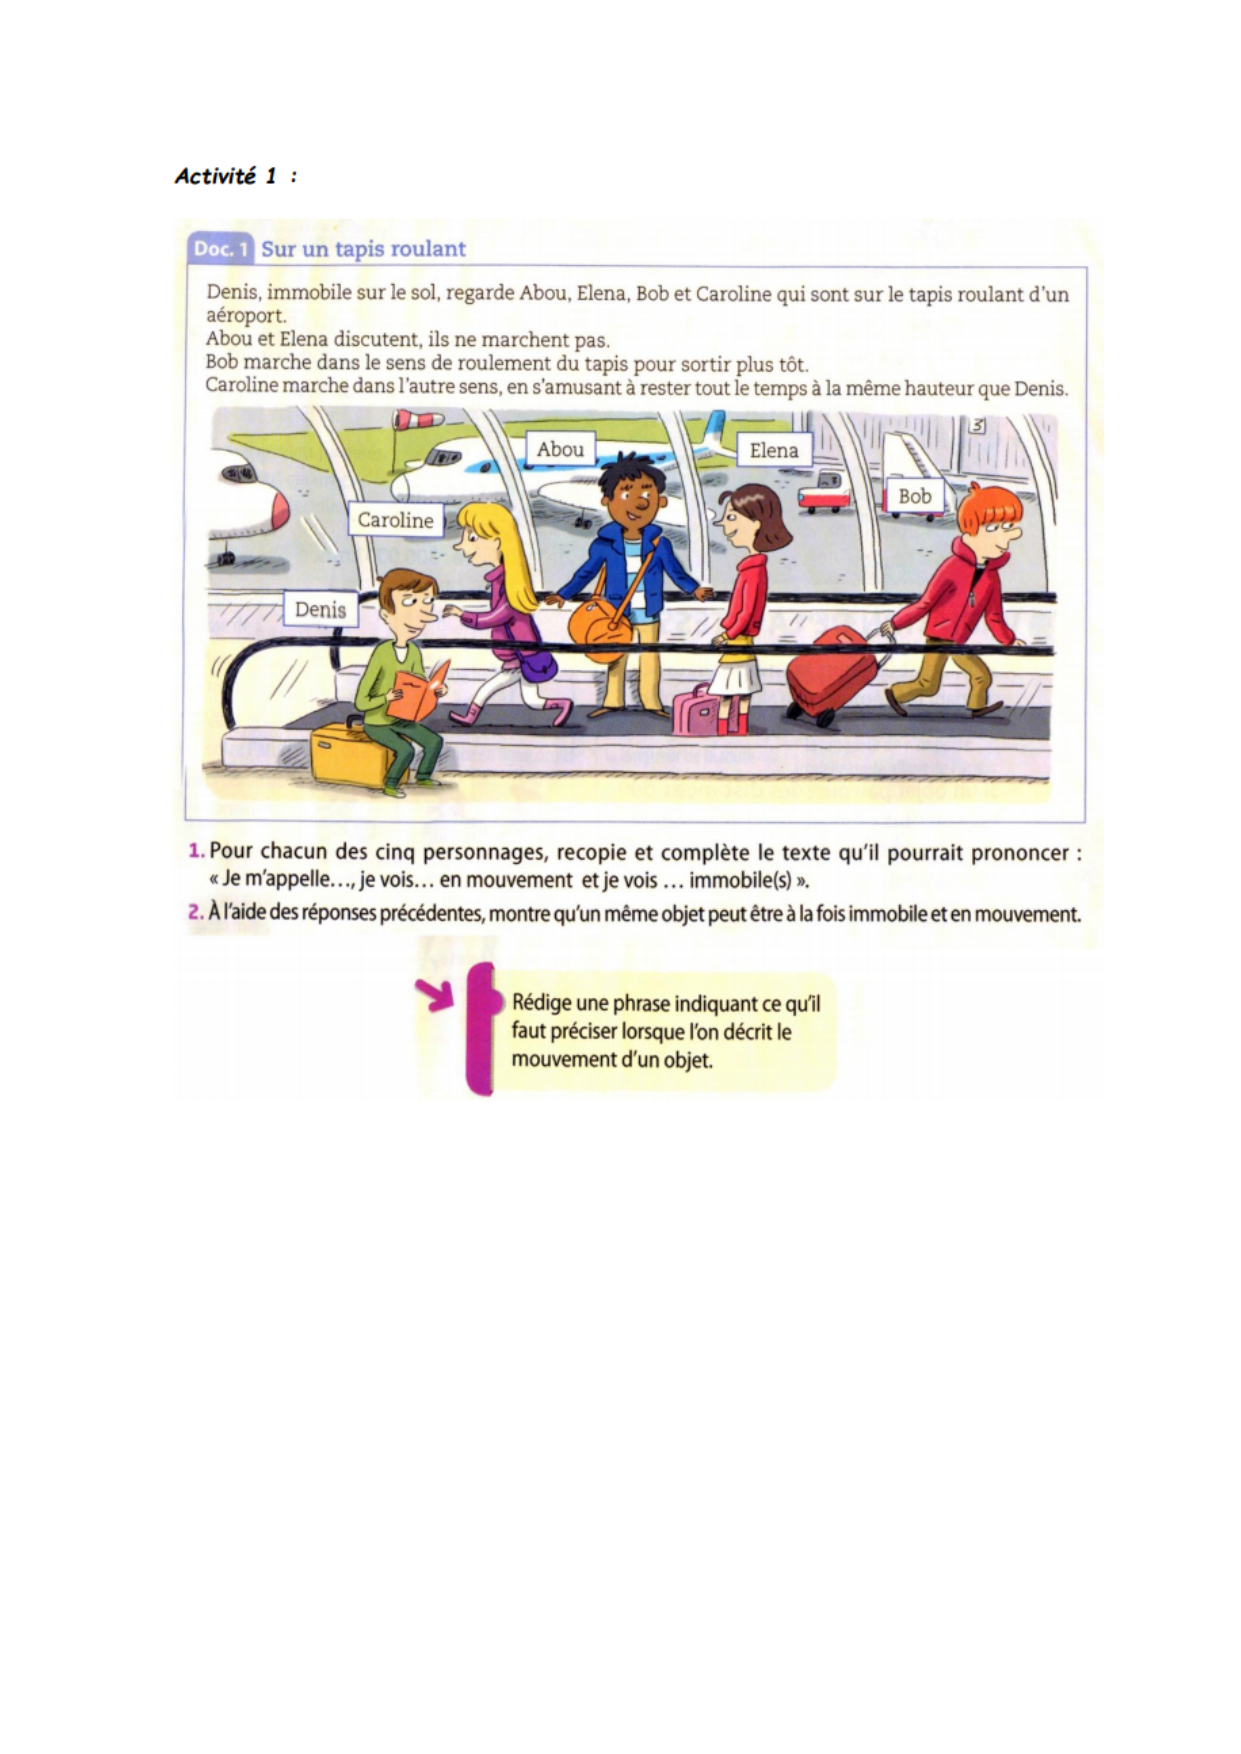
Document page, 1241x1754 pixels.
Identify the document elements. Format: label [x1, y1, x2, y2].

picture [147, 147, 1105, 1112]
